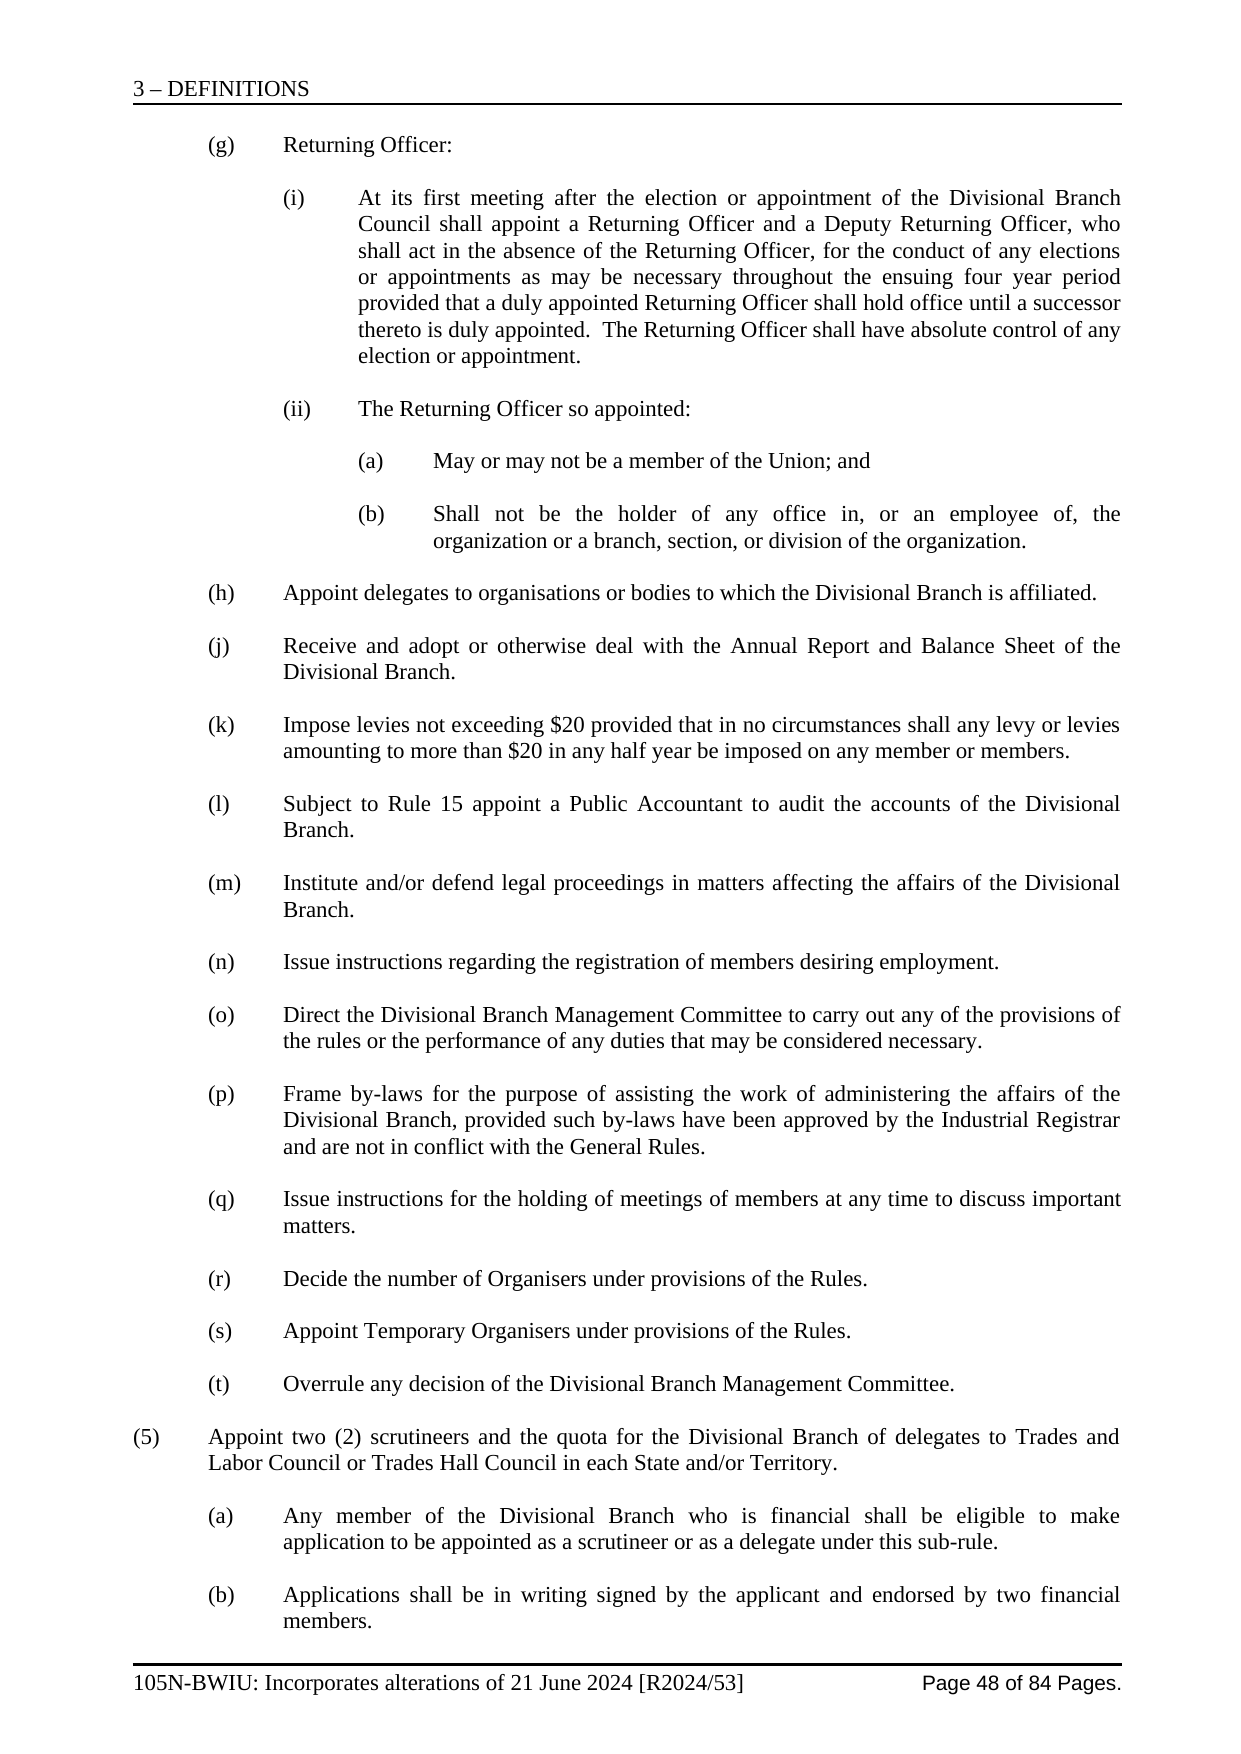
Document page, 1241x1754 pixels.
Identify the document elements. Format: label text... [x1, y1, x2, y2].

text (m) Institute and/or defend legal proceedings in matters affecting the affairs of the Divisional Branch. [208, 869, 1122, 922]
text (p) Frame by-laws for the purpose of assisting the work of administering the affairs of the Divisional Branch, provided such by-laws have been approved by the Industrial Registrar and are not in conflict with the General Rules. [208, 1080, 1122, 1159]
text (s) Appoint Temporary Organisers under provisions of the Rules. [208, 1317, 1122, 1344]
text (l) Subject to Rule 15 appoint a Public Accountant to audit the accounts of the Divisional Branch. [208, 790, 1122, 843]
text (h) Appoint delegates to organisations or bodies to which the Divisional Branch is affiliated. [208, 579, 1122, 606]
text (o) Direct the Divisional Branch Management Committee to carry out any of the provisions of the rules or the performance of any duties that may be considered necessary. [208, 1001, 1122, 1054]
text (j) Receive and adopt or otherwise deal with the Annual Report and Balance Sheet of the Divisional Branch. [208, 632, 1122, 685]
text (q) Issue instructions for the holding of meetings of members at any time to discuss important matters. [208, 1186, 1122, 1238]
text (g) Returning Officer: [208, 131, 1122, 158]
text (n) Issue instructions regarding the registration of members desiring employment. [208, 948, 1122, 975]
text (5) Appoint two (2) scrutineers and the quota for the Divisional Branch of delegates to Trades and Labor Council or Trades Hall Council in each State and/or Territory. [133, 1423, 1122, 1475]
text (a) Any member of the Divisional Branch who is financial shall be eligible to make application to be appointed as a scrutineer or as a delegate under this sub-rule. [208, 1502, 1122, 1554]
text (b) Shall not be the holder of any office in, or an employee of, the organization or a branch, section, or division of the organization. [358, 500, 1122, 553]
text (a) May or may not be a member of the Union; and [358, 448, 1122, 474]
text (k) Impose levies not exceeding $20 provided that in no circumstances shall any levy or levies amounting to more than $20 in any half year be imposed on any member or members. [208, 711, 1122, 764]
text (ii) The Returning Officer so appointed: [283, 395, 1122, 421]
text (r) Decide the number of Organisers under provisions of the Rules. [208, 1264, 1122, 1291]
list At its first meeting after the election or appointment of the Divisional Branch Council shall appoint a Returning Officer and a Deputy Returning Officer, who shall act in the absence of the Returning Officer, for the conduct of any elections or appointments as may be necessary throughout the ensuing four year period provided that a duly appointed Returning Officer shall hold office until a successor thereto is duly appointed. The Returning Officer shall have absolute control of any election or appointment. [283, 184, 1122, 368]
text (b) Applications shall be in writing signed by the applicant and endorsed by two financial members. [208, 1581, 1122, 1633]
text (t) Overrule any decision of the Divisional Branch Management Committee. [208, 1370, 1122, 1396]
